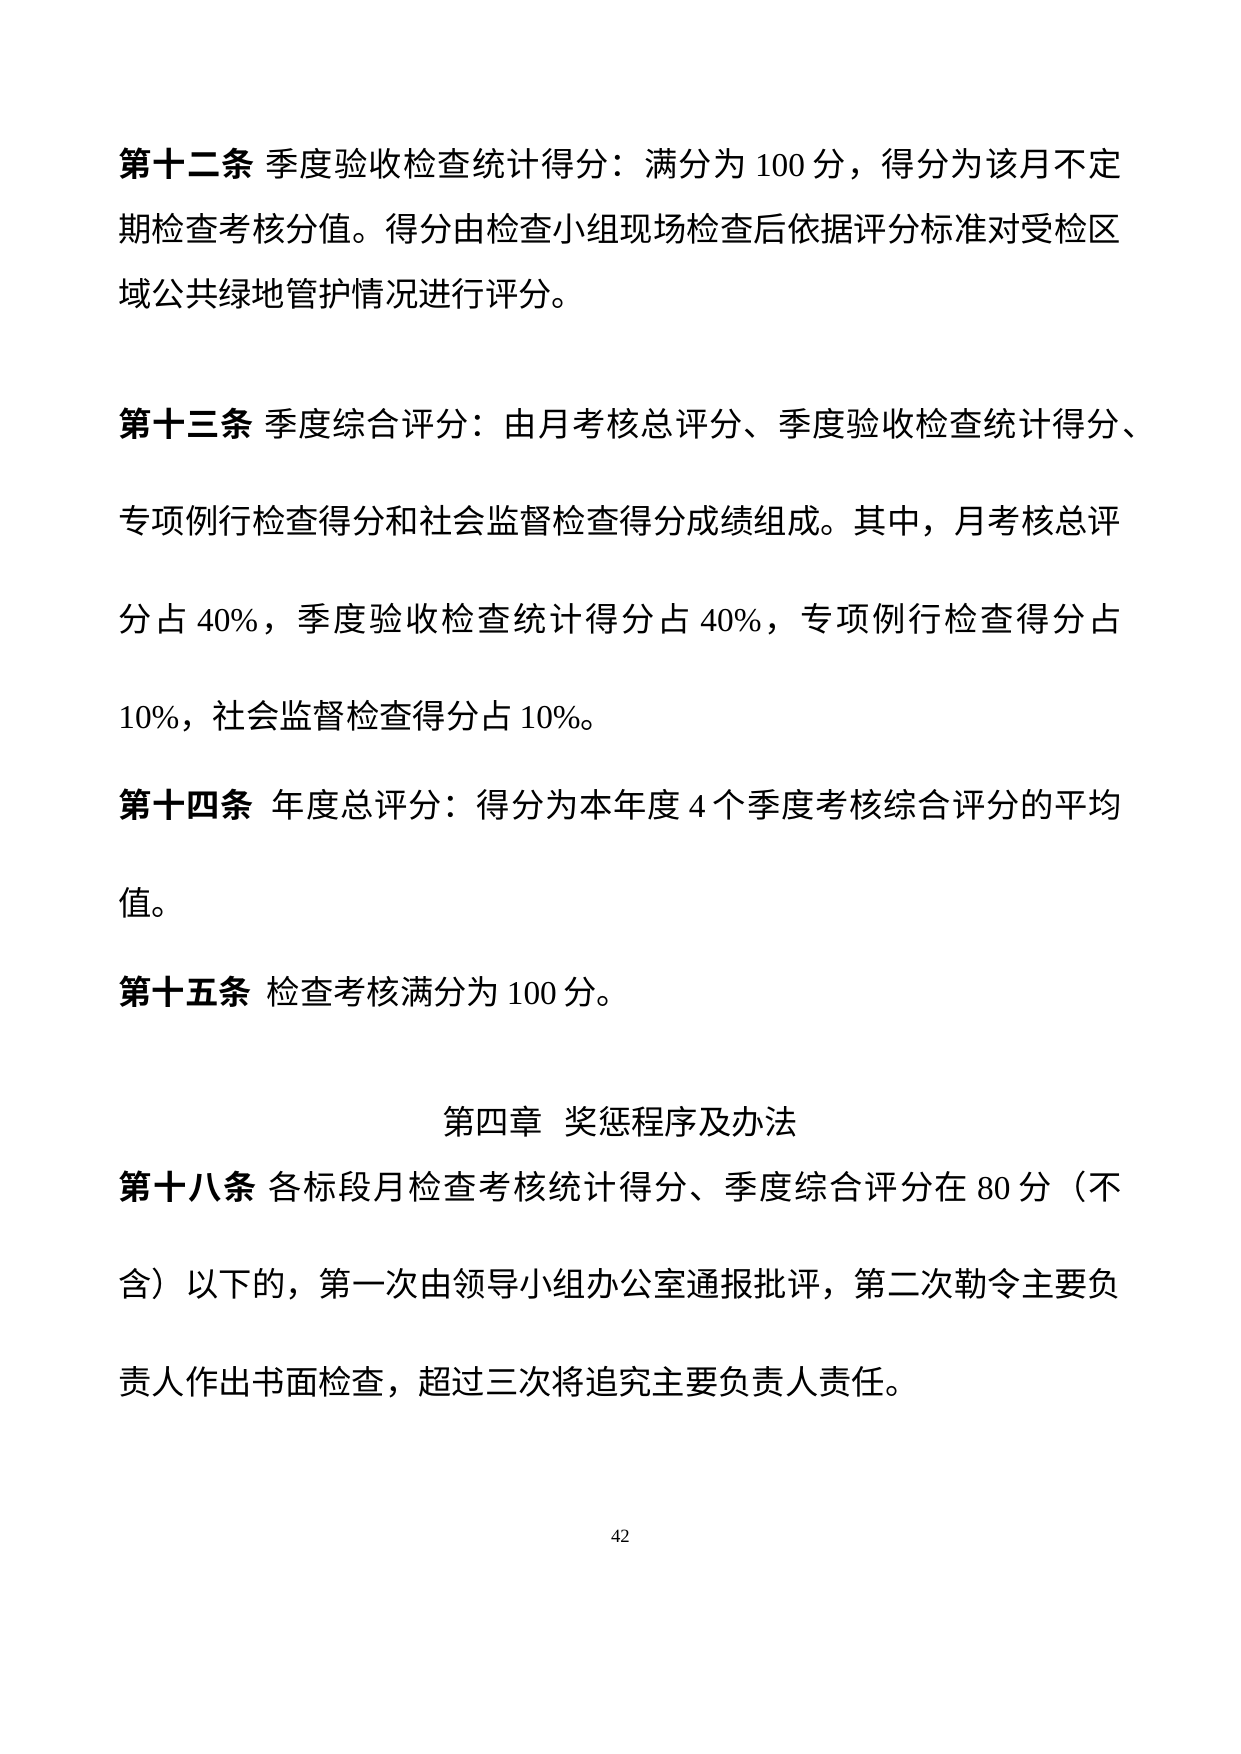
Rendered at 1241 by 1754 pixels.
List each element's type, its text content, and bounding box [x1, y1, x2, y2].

list 第十二条 季度验收检查统计得分：满分为100分，得分为该月不定期检查考核分值。得分由检查小组现场检查后依据评分标准对受检区域公共绿地管护情况进行评分。 [118, 129, 1122, 324]
text 第十五条 检查考核满分为100分。 [118, 957, 1122, 1022]
text 第四章 奖惩程序及办法 [118, 1087, 1122, 1152]
text 第十三条 季度综合评分：由月考核总评分、季度验收检查统计得分、专项例行检查得分和社会监督检查得分成绩组成。其中，月考核总评分占40%，季度验收检查统计得分占40%，专项例行检查得分占10%，社会监督检查得分占10%。 [118, 389, 1122, 747]
text 第十八条 各标段月检查考核统计得分、季度综合评分在80分（不含）以下的，第一次由领导小组办公室通报批评，第二次勒令主要负责人作出书面检查，超过三次将追究主要负责人责任。 [118, 1152, 1122, 1412]
text 第十四条 年度总评分：得分为本年度4个季度考核综合评分的平均值。 [118, 771, 1122, 933]
